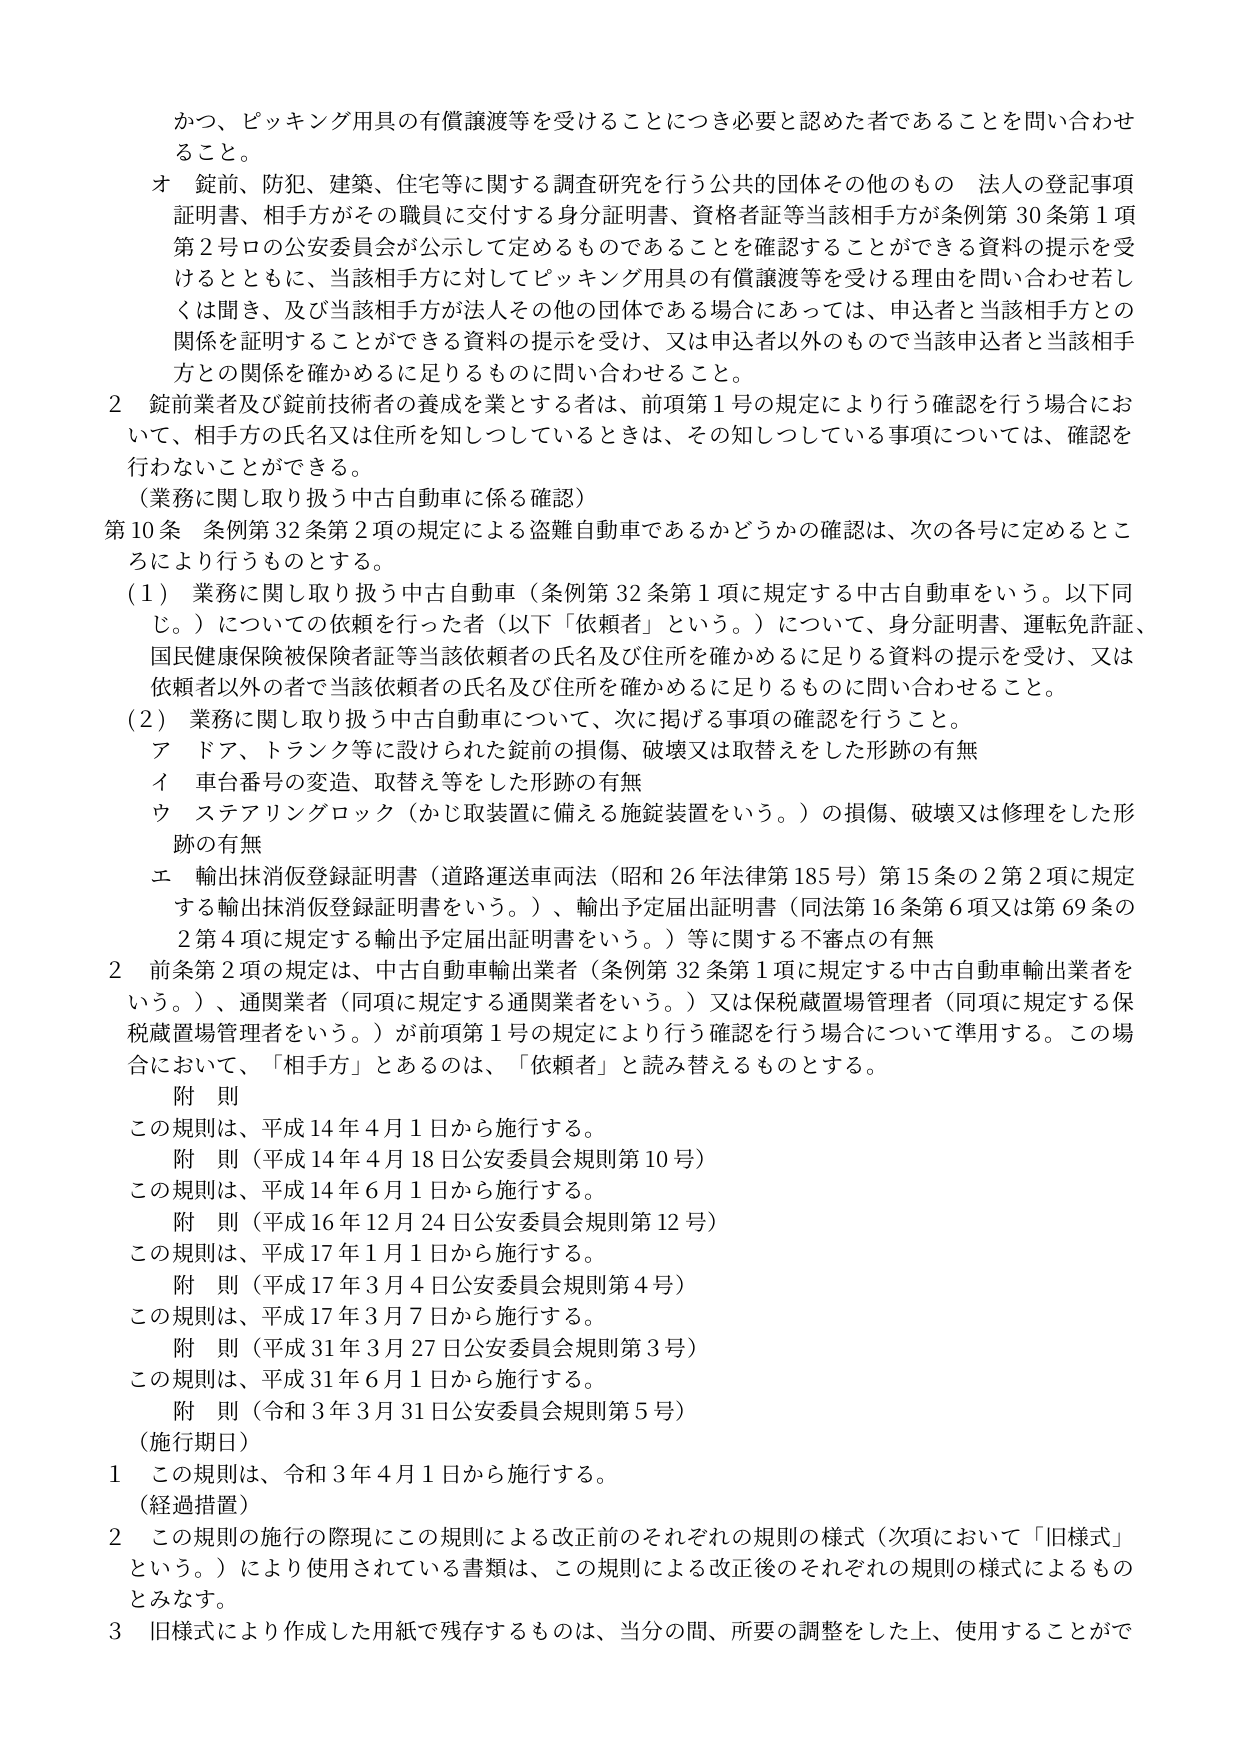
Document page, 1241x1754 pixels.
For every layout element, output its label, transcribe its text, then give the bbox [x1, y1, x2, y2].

text （業務に関し取り扱う中古自動車に係る確認） [127, 482, 1136, 513]
text この規則は、平成31年６月１日から施行する。 [104, 1362, 1136, 1394]
text この規則は、平成17年１月１日から施行する。 [104, 1237, 1136, 1268]
text （施行期日） [127, 1425, 1136, 1457]
text 附 則（平成17年３月４日公安委員会規則第４号） [173, 1268, 1136, 1299]
text ア ドア、トランク等に設けられた錠前の損傷、破壊又は取替えをした形跡の有無 [150, 733, 1136, 765]
text ２ 錠前業者及び錠前技術者の養成を業とする者は、前項第１号の規定により行う確認を行う場合において、相手方の氏名又は住所を知しつしているときは、その知しつしている事項については、確認を行わないことができる。 [104, 387, 1136, 482]
text エ 輸出抹消仮登録証明書（道路運送車両法（昭和26年法律第185号）第15条の２第２項に規定する輸出抹消仮登録証明書をいう。）、輸出予定届出証明書（同法第16条第６項又は第69条の２第４項に規定する輸出予定届出証明書をいう。）等に関する不審点の有無 [150, 859, 1136, 953]
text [150, 104, 1136, 167]
text 附 則（平成16年12月24日公安委員会規則第12号） [173, 1205, 1136, 1237]
text １ この規則は、令和３年４月１日から施行する。 [104, 1457, 1136, 1488]
text この規則は、平成17年３月７日から施行する。 [104, 1299, 1136, 1331]
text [104, 1614, 1136, 1646]
text 附 則（平成14年４月18日公安委員会規則第10号） [173, 1142, 1136, 1174]
text (１) 業務に関し取り扱う中古自動車（条例第32条第１項に規定する中古自動車をいう。以下同じ。）についての依頼を行った者（以下「依頼者」という。）について、身分証明書、運転免許証、国民健康保険被保険者証等当該依頼者の氏名及び住所を確かめるに足りる資料の提示を受け、又は依頼者以外の者で当該依頼者の氏名及び住所を確かめるに足りるものに問い合わせること。 [127, 576, 1136, 702]
text この規則は、平成14年４月１日から施行する。 [104, 1111, 1136, 1142]
text この規則は、平成14年６月１日から施行する。 [104, 1174, 1136, 1205]
text ウ ステアリングロック（かじ取装置に備える施錠装置をいう。）の損傷、破壊又は修理をした形跡の有無 [150, 796, 1136, 859]
text 第10条 条例第32条第２項の規定による盗難自動車であるかどうかの確認は、次の各号に定めるところにより行うものとする。 [104, 513, 1136, 576]
text 附 則（平成31年３月27日公安委員会規則第３号） [173, 1331, 1136, 1362]
text (２) 業務に関し取り扱う中古自動車について、次に掲げる事項の確認を行うこと。 [127, 702, 1136, 733]
text ２ この規則の施行の際現にこの規則による改正前のそれぞれの規則の様式（次項において「旧様式」という。）により使用されている書類は、この規則による改正後のそれぞれの規則の様式によるものとみなす。 [104, 1520, 1136, 1614]
text （経過措置） [127, 1488, 1136, 1520]
text 附 則 [173, 1079, 1136, 1111]
text イ 車台番号の変造、取替え等をした形跡の有無 [150, 765, 1136, 796]
text 附 則（令和３年３月31日公安委員会規則第５号） [173, 1394, 1136, 1425]
text オ 錠前、防犯、建築、住宅等に関する調査研究を行う公共的団体その他のもの 法人の登記事項証明書、相手方がその職員に交付する身分証明書、資格者証等当該相手方が条例第30条第１項第２号ロの公安委員会が公示して定めるものであることを確認することができる資料の提示を受けるとともに、当該相手方に対してピッキング用具の有償譲渡等を受ける理由を問い合わせ若しくは聞き、及び当該相手方が法人その他の団体である場合にあっては、申込者と当該相手方との関係を証明することができる資料の提示を受け、又は申込者以外のもので当該申込者と当該相手方との関係を確かめるに足りるものに問い合わせること。 [150, 167, 1136, 387]
text ２ 前条第２項の規定は、中古自動車輸出業者（条例第32条第１項に規定する中古自動車輸出業者をいう。）、通関業者（同項に規定する通関業者をいう。）又は保税蔵置場管理者（同項に規定する保税蔵置場管理者をいう。）が前項第１号の規定により行う確認を行う場合について準用する。この場合において、「相手方」とあるのは、「依頼者」と読み替えるものとする。 [104, 953, 1136, 1079]
